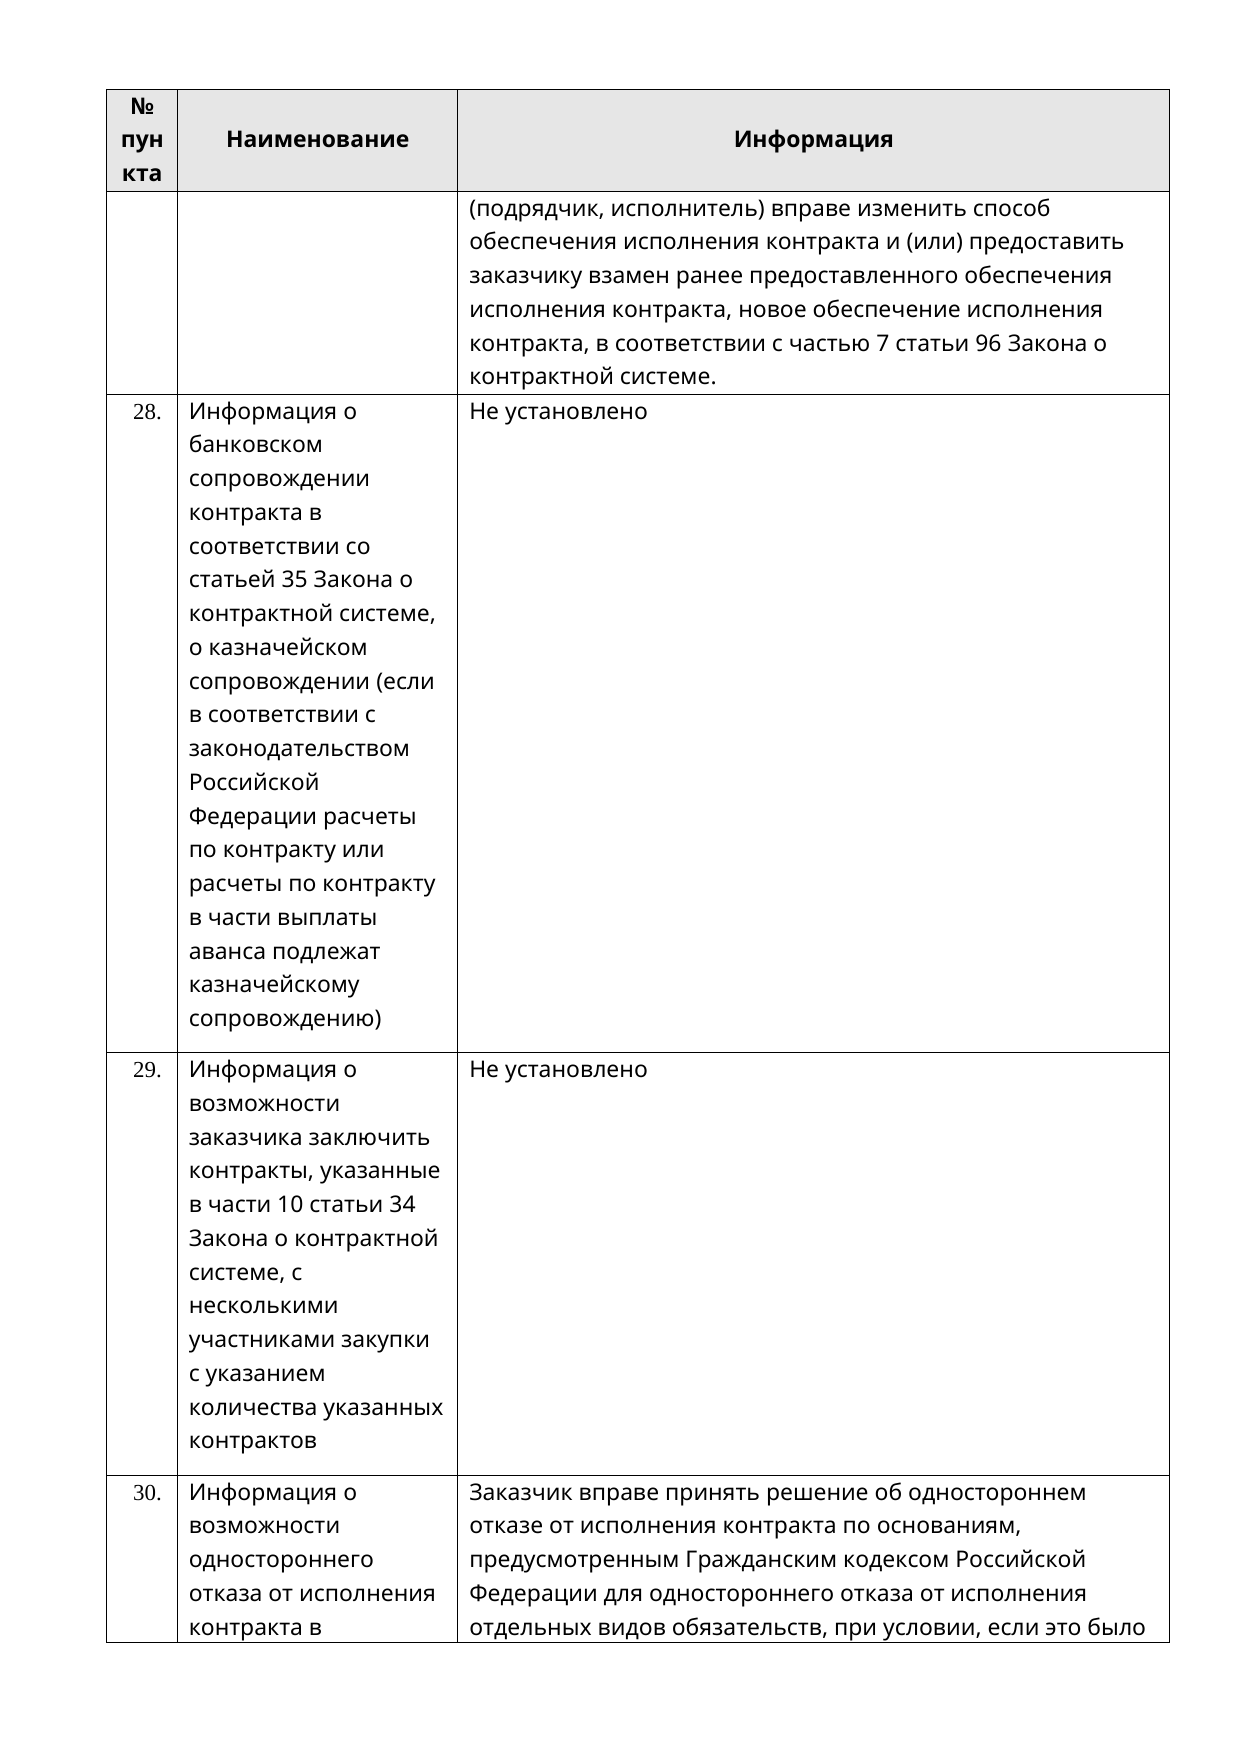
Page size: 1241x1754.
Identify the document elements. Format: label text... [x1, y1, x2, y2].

table_header Информация [458, 90, 1169, 191]
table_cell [178, 192, 457, 394]
table_cell [107, 192, 177, 394]
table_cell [458, 192, 1169, 394]
table_cell Информация о возможности заказчика заключить контракты, указанные в части 10 статьи 34 Закона о контрактной системе, с несколькими участниками закупки с указанием количества указанных контрактов [178, 1053, 457, 1474]
table_cell Информация о банковском сопровождении контракта в соответствии со статьей 35 Закона о контрактной системе, о казначейском сопровождении (если в соответствии с законодательством Российской Федерации расчеты по контракту или расчеты по контракту в части выплаты аванса подлежат казначейскому сопровождению) [178, 395, 457, 1052]
table_cell Не установлено [458, 1053, 1169, 1474]
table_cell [178, 1476, 457, 1642]
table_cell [458, 1476, 1169, 1642]
table_cell [107, 1476, 177, 1642]
table_cell Не установлено [458, 395, 1169, 1052]
table_header Наименование [178, 90, 457, 191]
table_cell [107, 1053, 177, 1474]
table_header № пункта [107, 90, 177, 191]
table_cell [107, 395, 177, 1052]
